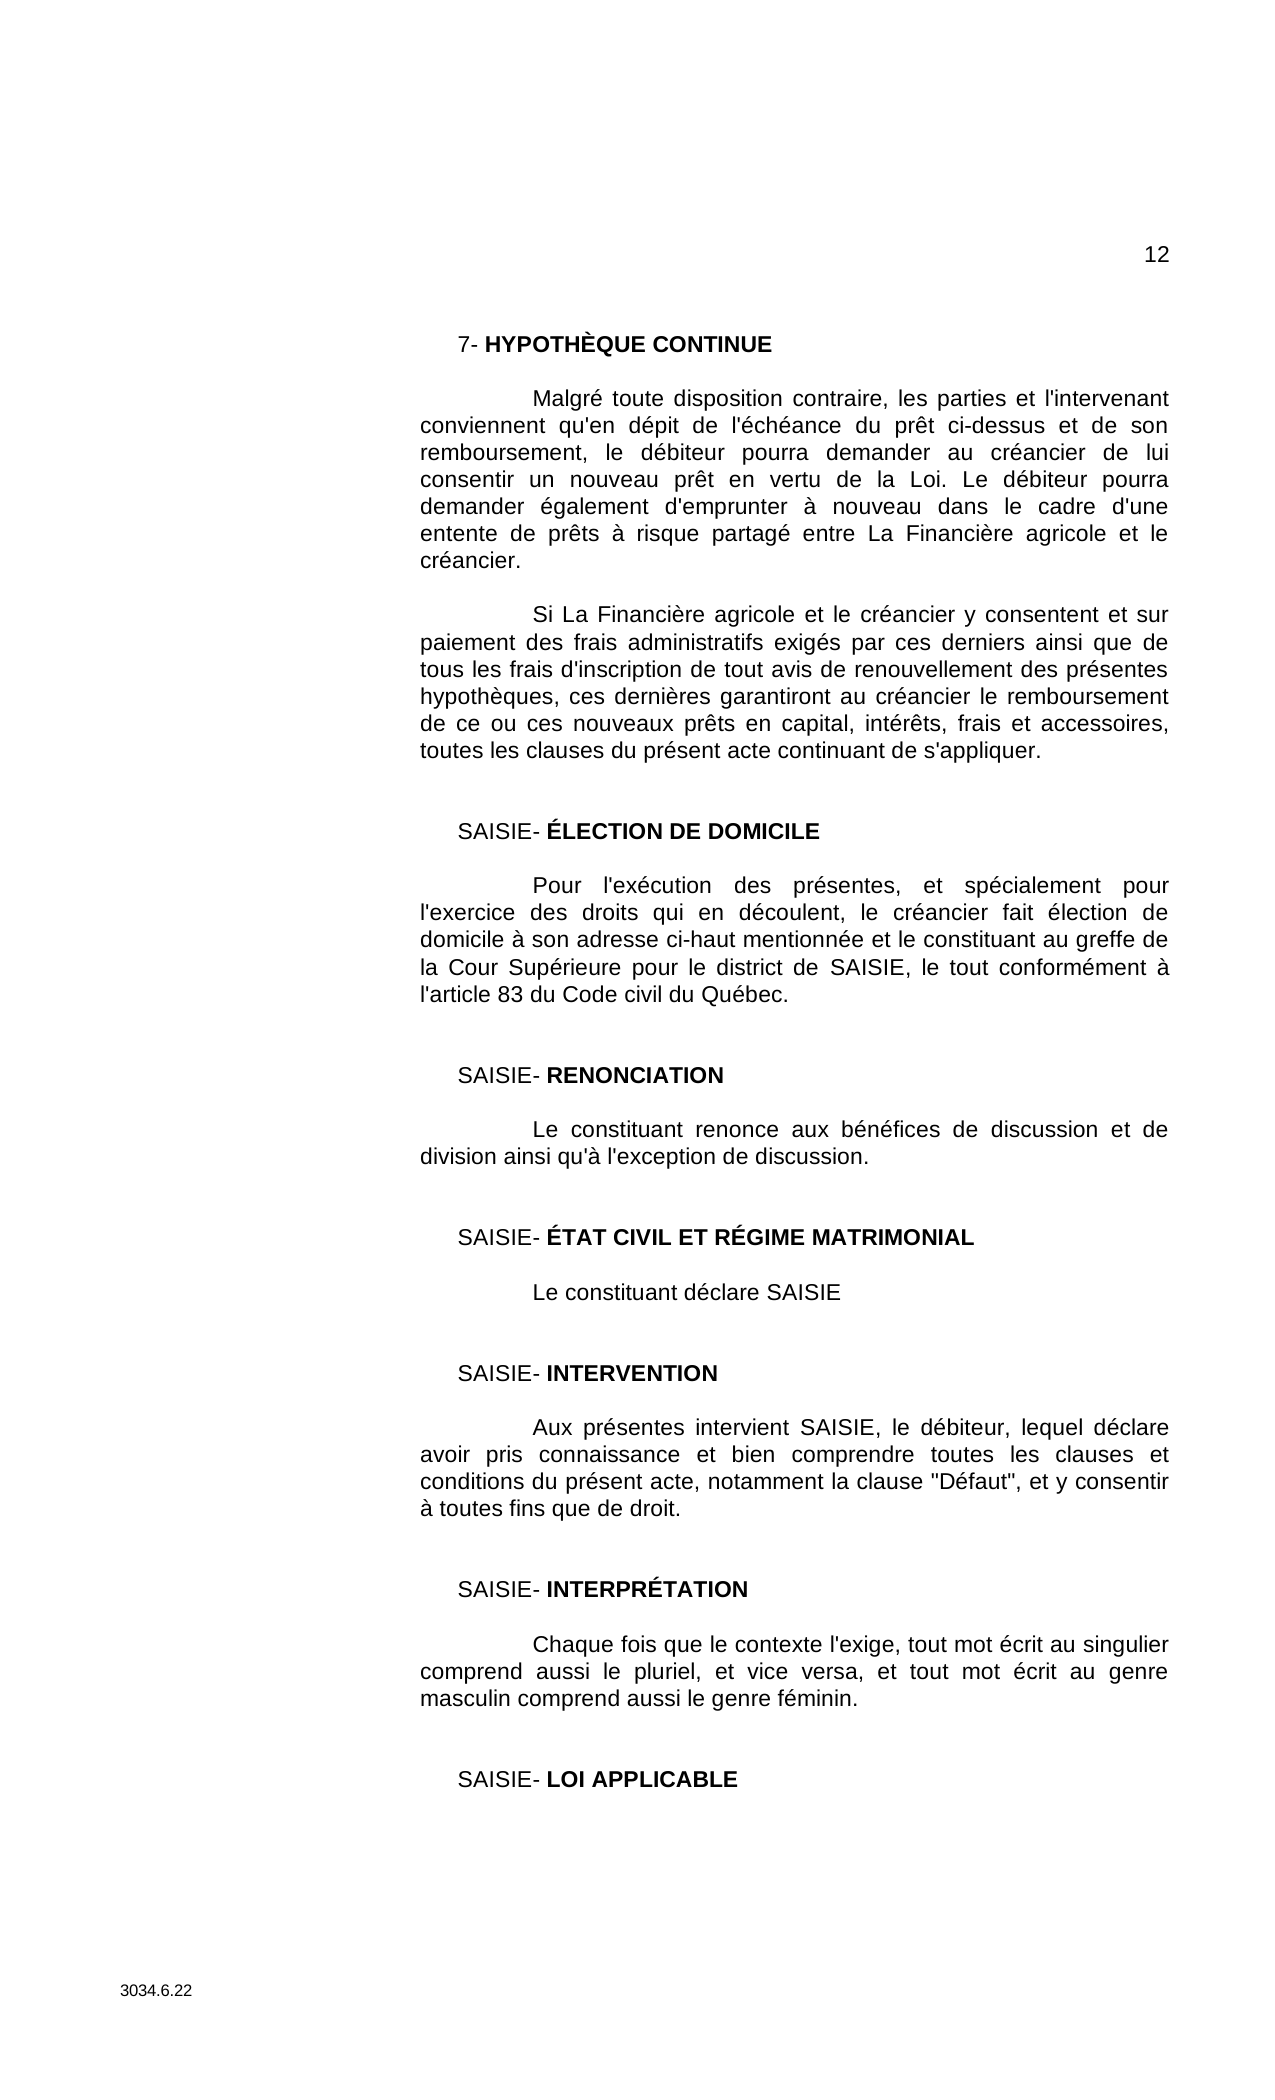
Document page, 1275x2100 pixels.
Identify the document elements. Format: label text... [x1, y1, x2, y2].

text 7- HYPOTHÈQUE CONTINUE [420, 330, 1170, 357]
text SAISIE- RENONCIATION [420, 1061, 1170, 1088]
text SAISIE- LOI APPLICABLE [420, 1765, 1170, 1792]
text Pour l'exécution des présentes, et spécialement pour l'exercice des droits qui en découlent, le créancier fait élection de domicile à son adresse ci-haut mentionnée et le constituant au greffe de la Cour Supérieure pour le district de SAISIE, le tout conformément à l'article 83 du Code civil du Québec. [420, 872, 1170, 1007]
text Si La Financière agricole et le créancier y consentent et sur paiement des frais administratifs exigés par ces derniers ainsi que de tous les frais d'inscription de tout avis de renouvellement des présentes hypothèques, ces dernières garantiront au créancier le remboursement de ce ou ces nouveaux prêts en capital, intérêts, frais et accessoires, toutes les clauses du présent acte continuant de s'appliquer. [420, 601, 1170, 763]
text SAISIE- ÉTAT CIVIL ET RÉGIME MATRIMONIAL [420, 1224, 1170, 1251]
text SAISIE- INTERPRÉTATION [420, 1576, 1170, 1603]
text SAISIE- ÉLECTION DE DOMICILE [420, 817, 1170, 844]
text Le constituant déclare SAISIE [420, 1278, 1170, 1305]
text Aux présentes intervient SAISIE, le débiteur, lequel déclare avoir pris connaissance et bien comprendre toutes les clauses et conditions du présent acte, notamment la clause "Défaut", et y consentir à toutes fins que de droit. [420, 1413, 1170, 1522]
text Malgré toute disposition contraire, les parties et l'intervenant conviennent qu'en dépit de l'échéance du prêt ci-dessus et de son remboursement, le débiteur pourra demander au créancier de lui consentir un nouveau prêt en vertu de la Loi. Le débiteur pourra demander également d'emprunter à nouveau dans le cadre d'une entente de prêts à risque partagé entre La Financière agricole et le créancier. [420, 384, 1170, 574]
text Le constituant renonce aux bénéfices de discussion et de division ainsi qu'à l'exception de discussion. [420, 1115, 1170, 1169]
text SAISIE- INTERVENTION [420, 1359, 1170, 1386]
text Chaque fois que le contexte l'exige, tout mot écrit au singulier comprend aussi le pluriel, et vice versa, et tout mot écrit au genre masculin comprend aussi le genre féminin. [420, 1630, 1170, 1711]
